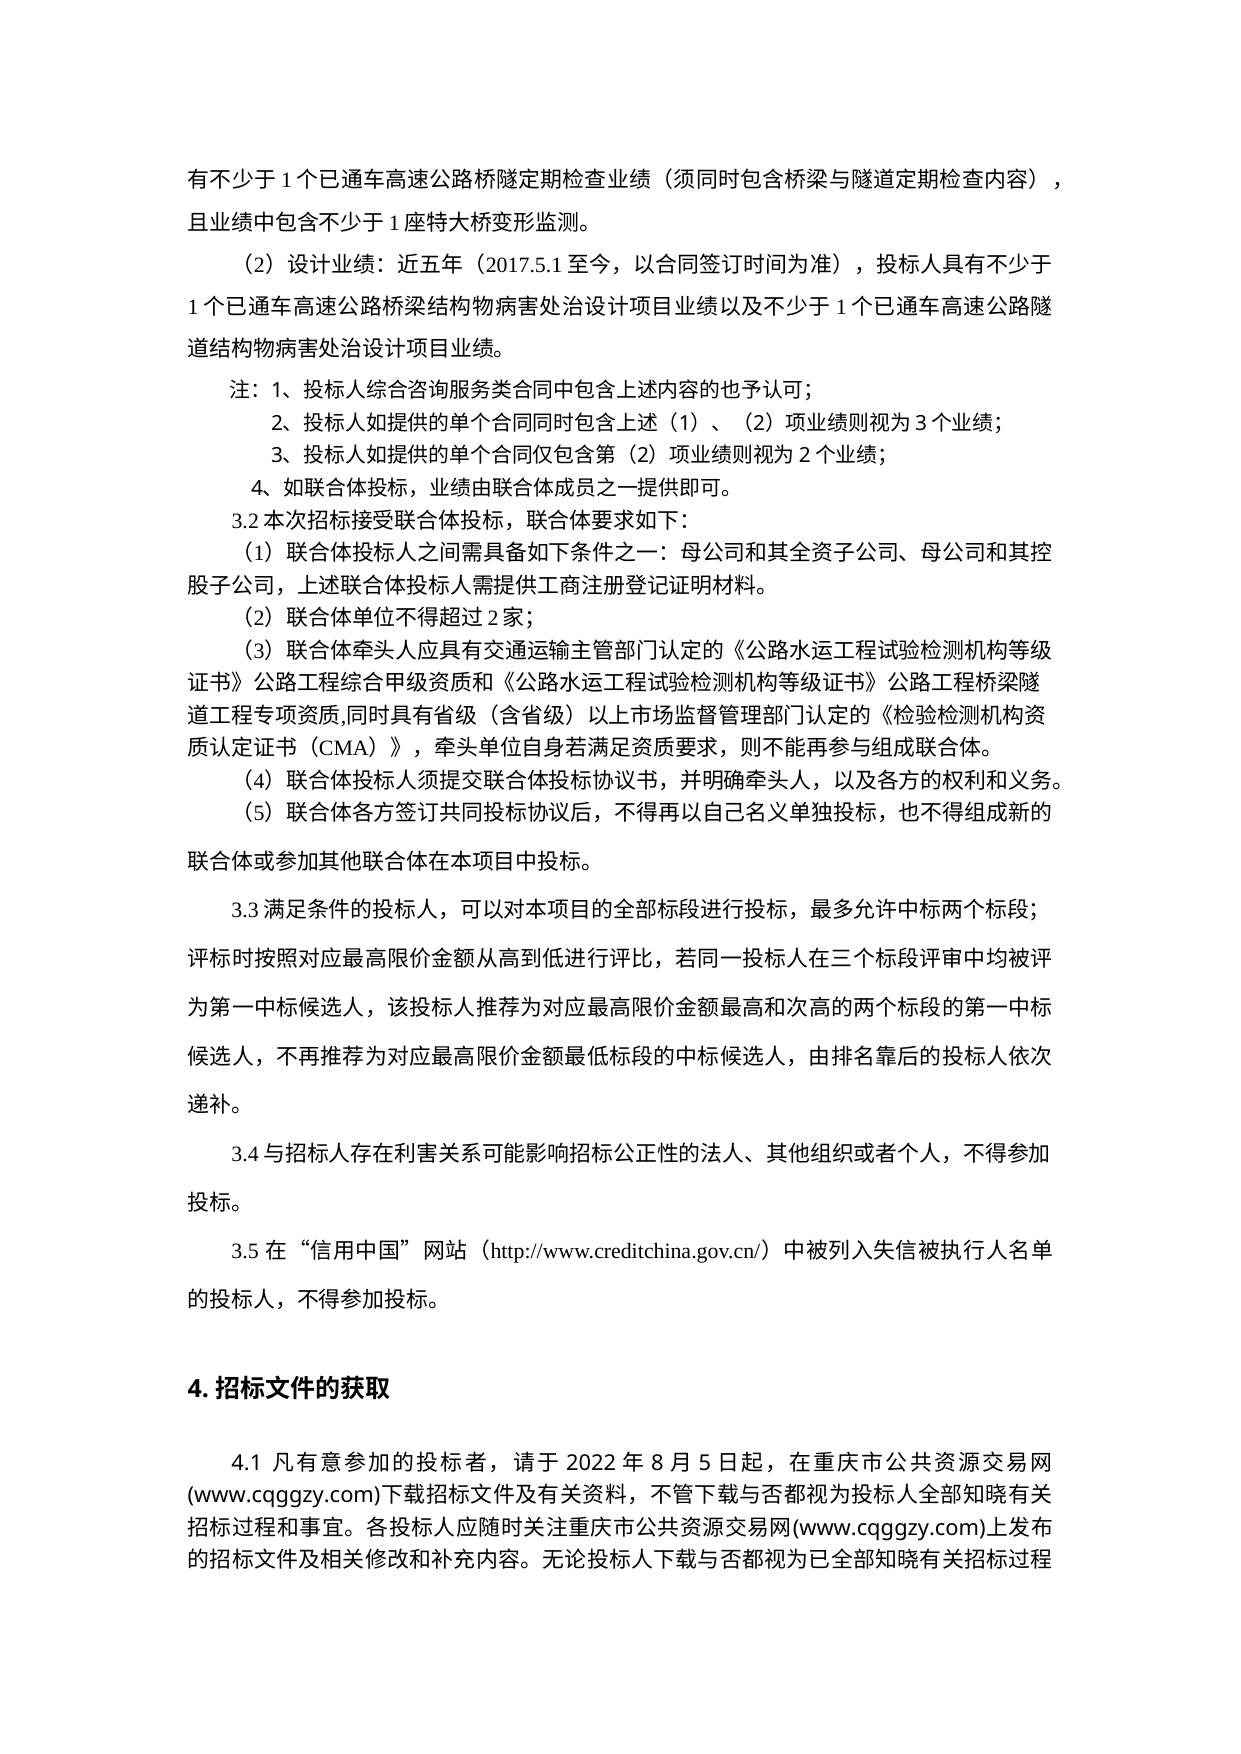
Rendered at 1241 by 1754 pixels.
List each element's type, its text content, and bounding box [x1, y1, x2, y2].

text 3.3满足条件的投标人，可以对本项目的全部标段进行投标，最多允许中标两个标段；评标时按照对应最高限价金额从高到低进行评比，若同一投标人在三个标段评审中均被评为第一中标候选人，该投标人推荐为对应最高限价金额最高和次高的两个标段的第一中标候选人，不再推荐为对应最高限价金额最低标段的中标候选人，由排名靠后的投标人依次递补。 [187, 892, 1053, 1119]
text 3.4与招标人存在利害关系可能影响招标公正性的法人、其他组织或者个人，不得参加投标。 [187, 1135, 1053, 1217]
text 3、投标人如提供的单个合同仅包含第（2）项业绩则视为2个业绩； [187, 437, 1053, 470]
text （2）设计业绩：近五年（2017.5.1至今，以合同签订时间为准），投标人具有不少于1个已通车高速公路桥梁结构物病害处治设计项目业绩以及不少于1个已通车高速公路隧道结构物病害处治设计项目业绩。 [187, 246, 1053, 363]
text （4）联合体投标人须提交联合体投标协议书，并明确牵头人，以及各方的权利和义务。 [187, 762, 1053, 795]
text 3.2本次招标接受联合体投标，联合体要求如下： [187, 502, 1053, 535]
text （3）联合体牵头人应具有交通运输主管部门认定的《公路水运工程试验检测机构等级证书》公路工程综合甲级资质和《公路水运工程试验检测机构等级证书》公路工程桥梁隧道工程专项资质,同时具有省级（含省级）以上市场监督管理部门认定的《检验检测机构资质认定证书（CMA）》，牵头单位自身若满足资质要求，则不能再参与组成联合体。 [187, 632, 1053, 762]
text 4、如联合体投标，业绩由联合体成员之一提供即可。 [187, 470, 1053, 502]
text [187, 162, 1053, 237]
subtitle 4. 招标文件的获取 [187, 1354, 1053, 1419]
text （2）联合体单位不得超过2家； [187, 600, 1053, 632]
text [187, 1444, 1053, 1574]
text （5）联合体各方签订共同投标协议后，不得再以自己名义单独投标，也不得组成新的联合体或参加其他联合体在本项目中投标。 [187, 795, 1053, 876]
text （1）联合体投标人之间需具备如下条件之一：母公司和其全资子公司、母公司和其控股子公司，上述联合体投标人需提供工商注册登记证明材料。 [187, 535, 1053, 600]
text 2、投标人如提供的单个合同同时包含上述（1）、（2）项业绩则视为3个业绩； [187, 405, 1053, 437]
text 3.5 在“信用中国”网站（http://www.creditchina.gov.cn/）中被列入失信被执行人名单的投标人，不得参加投标。 [187, 1232, 1053, 1314]
text 注：1、投标人综合咨询服务类合同中包含上述内容的也予认可； [187, 372, 1053, 405]
